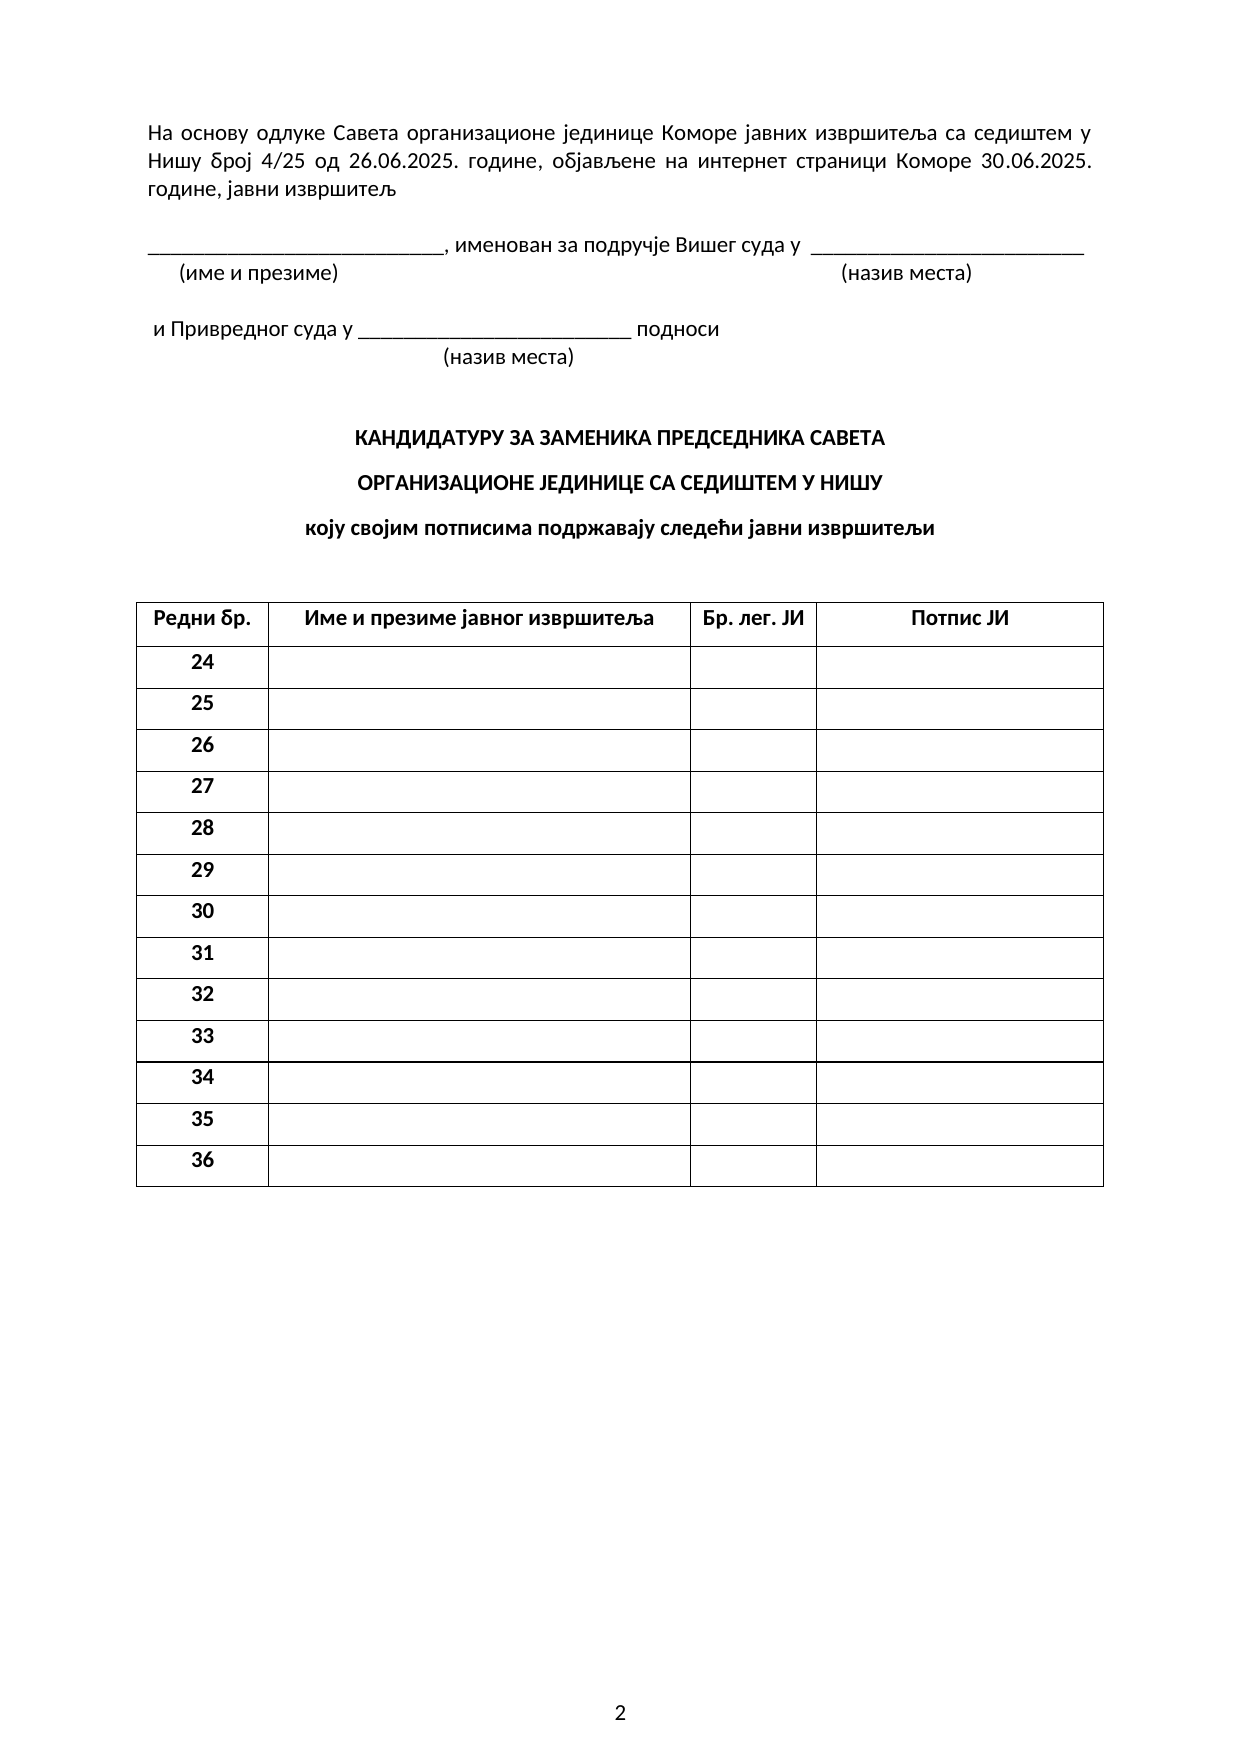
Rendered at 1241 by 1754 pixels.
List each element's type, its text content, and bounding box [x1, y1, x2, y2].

table_cell [269, 1063, 690, 1103]
text На основу oдлуке Савета организационе јединице Коморе јавних извршитеља са седиштем у Нишу број 4/25 од 26.06.2025. године, објављене на интернет страници Коморе 30.06.2025. године, јавни извршитељ [148, 118, 1092, 202]
table_cell 33 [137, 1021, 268, 1061]
table_cell [817, 730, 1103, 771]
table_cell [817, 979, 1103, 1020]
table_cell [817, 1021, 1103, 1061]
table_cell [691, 896, 816, 937]
table_cell [269, 938, 690, 978]
text КАНДИДАТУРУ ЗА ЗАМЕНИКА ПРЕДСЕДНИКА САВЕТА [148, 423, 1092, 451]
table_cell 25 [137, 689, 268, 729]
table_cell [269, 855, 690, 895]
table_header Бр. лег. ЈИ [691, 603, 816, 646]
table_cell [691, 979, 816, 1020]
table_cell 35 [137, 1104, 268, 1144]
table_cell [691, 1146, 816, 1186]
text и Привредног суда у ________________________ подноси [148, 314, 1092, 342]
table_cell [269, 1021, 690, 1061]
table_cell [269, 896, 690, 937]
table_cell [691, 689, 816, 729]
table_cell 30 [137, 896, 268, 937]
table_cell [817, 1104, 1103, 1144]
table_cell 24 [137, 647, 268, 687]
table_cell [269, 979, 690, 1020]
table_cell [269, 1146, 690, 1186]
table_cell [817, 813, 1103, 854]
table_cell [691, 772, 816, 812]
table_cell 32 [137, 979, 268, 1020]
table_cell [817, 689, 1103, 729]
table_cell [817, 1146, 1103, 1186]
table_header Редни бр. [137, 603, 268, 646]
table_cell [269, 647, 690, 687]
table_cell [817, 647, 1103, 687]
table_header Потпис ЈИ [817, 603, 1103, 646]
table_cell [269, 730, 690, 771]
table_cell [691, 938, 816, 978]
text ОРГАНИЗАЦИОНЕ ЈЕДИНИЦЕ СА СЕДИШТЕМ У НИШУ [148, 468, 1092, 496]
table_cell 28 [137, 813, 268, 854]
table_cell 27 [137, 772, 268, 812]
table_cell 29 [137, 855, 268, 895]
table_cell [691, 730, 816, 771]
table_header Име и презиме јавног извршитеља [269, 603, 690, 646]
table_cell [691, 813, 816, 854]
table_cell [269, 689, 690, 729]
text __________________________, именован за подручје Вишег суда у ________________________ [148, 230, 1092, 258]
table_cell [817, 1063, 1103, 1103]
table_cell [269, 813, 690, 854]
text (назив места) [148, 342, 1092, 370]
table_cell [691, 1104, 816, 1144]
text (име и презиме) (назив места) [148, 258, 1092, 286]
table_cell 26 [137, 730, 268, 771]
table_cell [691, 1063, 816, 1103]
table_cell [691, 1021, 816, 1061]
table_cell [817, 896, 1103, 937]
table_cell 36 [137, 1146, 268, 1186]
table_cell [817, 855, 1103, 895]
table_cell [691, 647, 816, 687]
table_cell [817, 772, 1103, 812]
text коју својим потписима подржавају следећи јавни извршитељи [148, 513, 1092, 541]
table_cell [691, 855, 816, 895]
table_cell [269, 1104, 690, 1144]
table_cell [269, 772, 690, 812]
table_cell [817, 938, 1103, 978]
table_cell 34 [137, 1063, 268, 1103]
table_cell 31 [137, 938, 268, 978]
